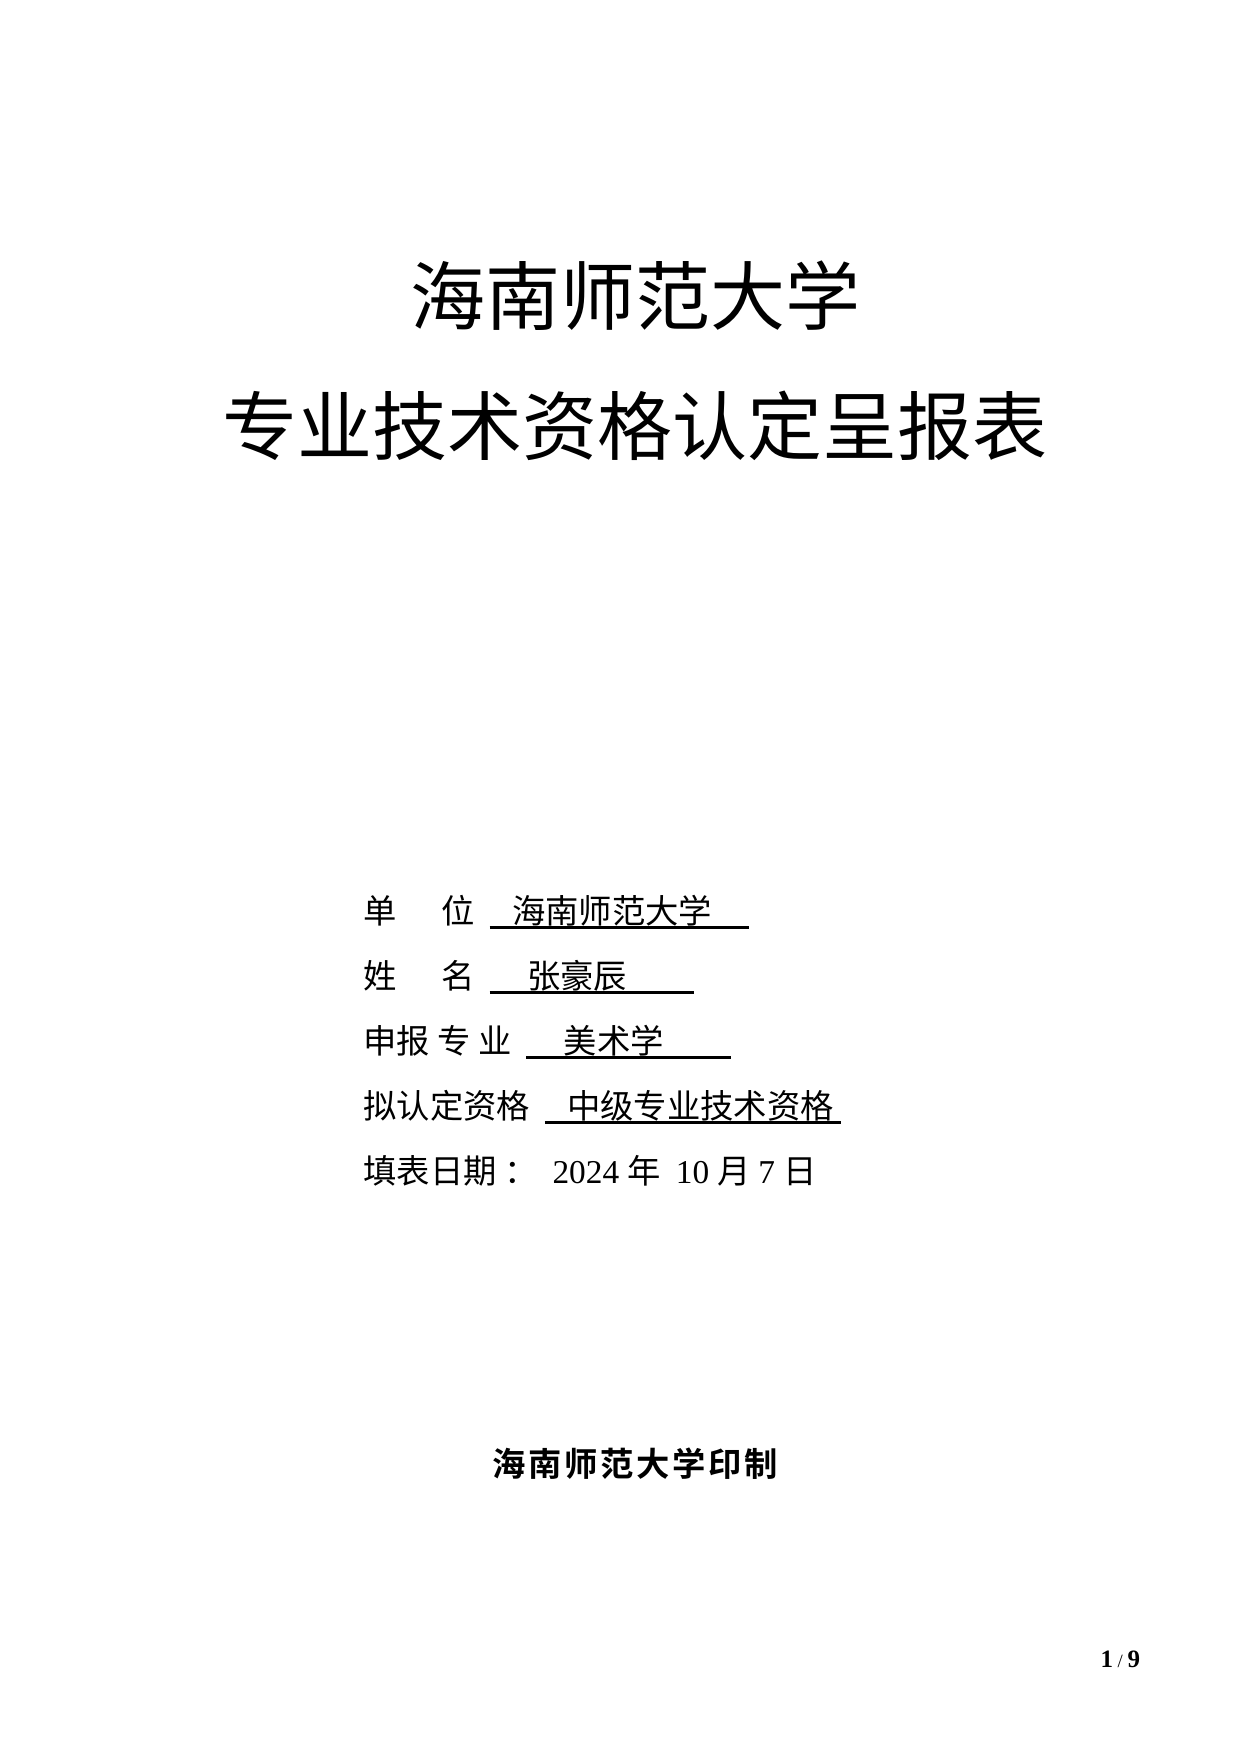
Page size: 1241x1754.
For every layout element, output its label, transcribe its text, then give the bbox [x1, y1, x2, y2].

text 拟认定资格 中级专业技术资格 [130, 1072, 1140, 1137]
text 姓 名 张豪辰 [130, 942, 1140, 1007]
text 填表日期 ： 2024 年 10 月 7 日 [130, 1137, 1140, 1202]
text 申报 专 业 美术学 [130, 1007, 1140, 1072]
text 专业技术资格认定呈报表 [130, 357, 1140, 487]
text 海南师范大学印制 [130, 1429, 1140, 1494]
text 单 位 海南师范大学 [130, 877, 1140, 942]
text 海南师范大学 [130, 227, 1140, 357]
